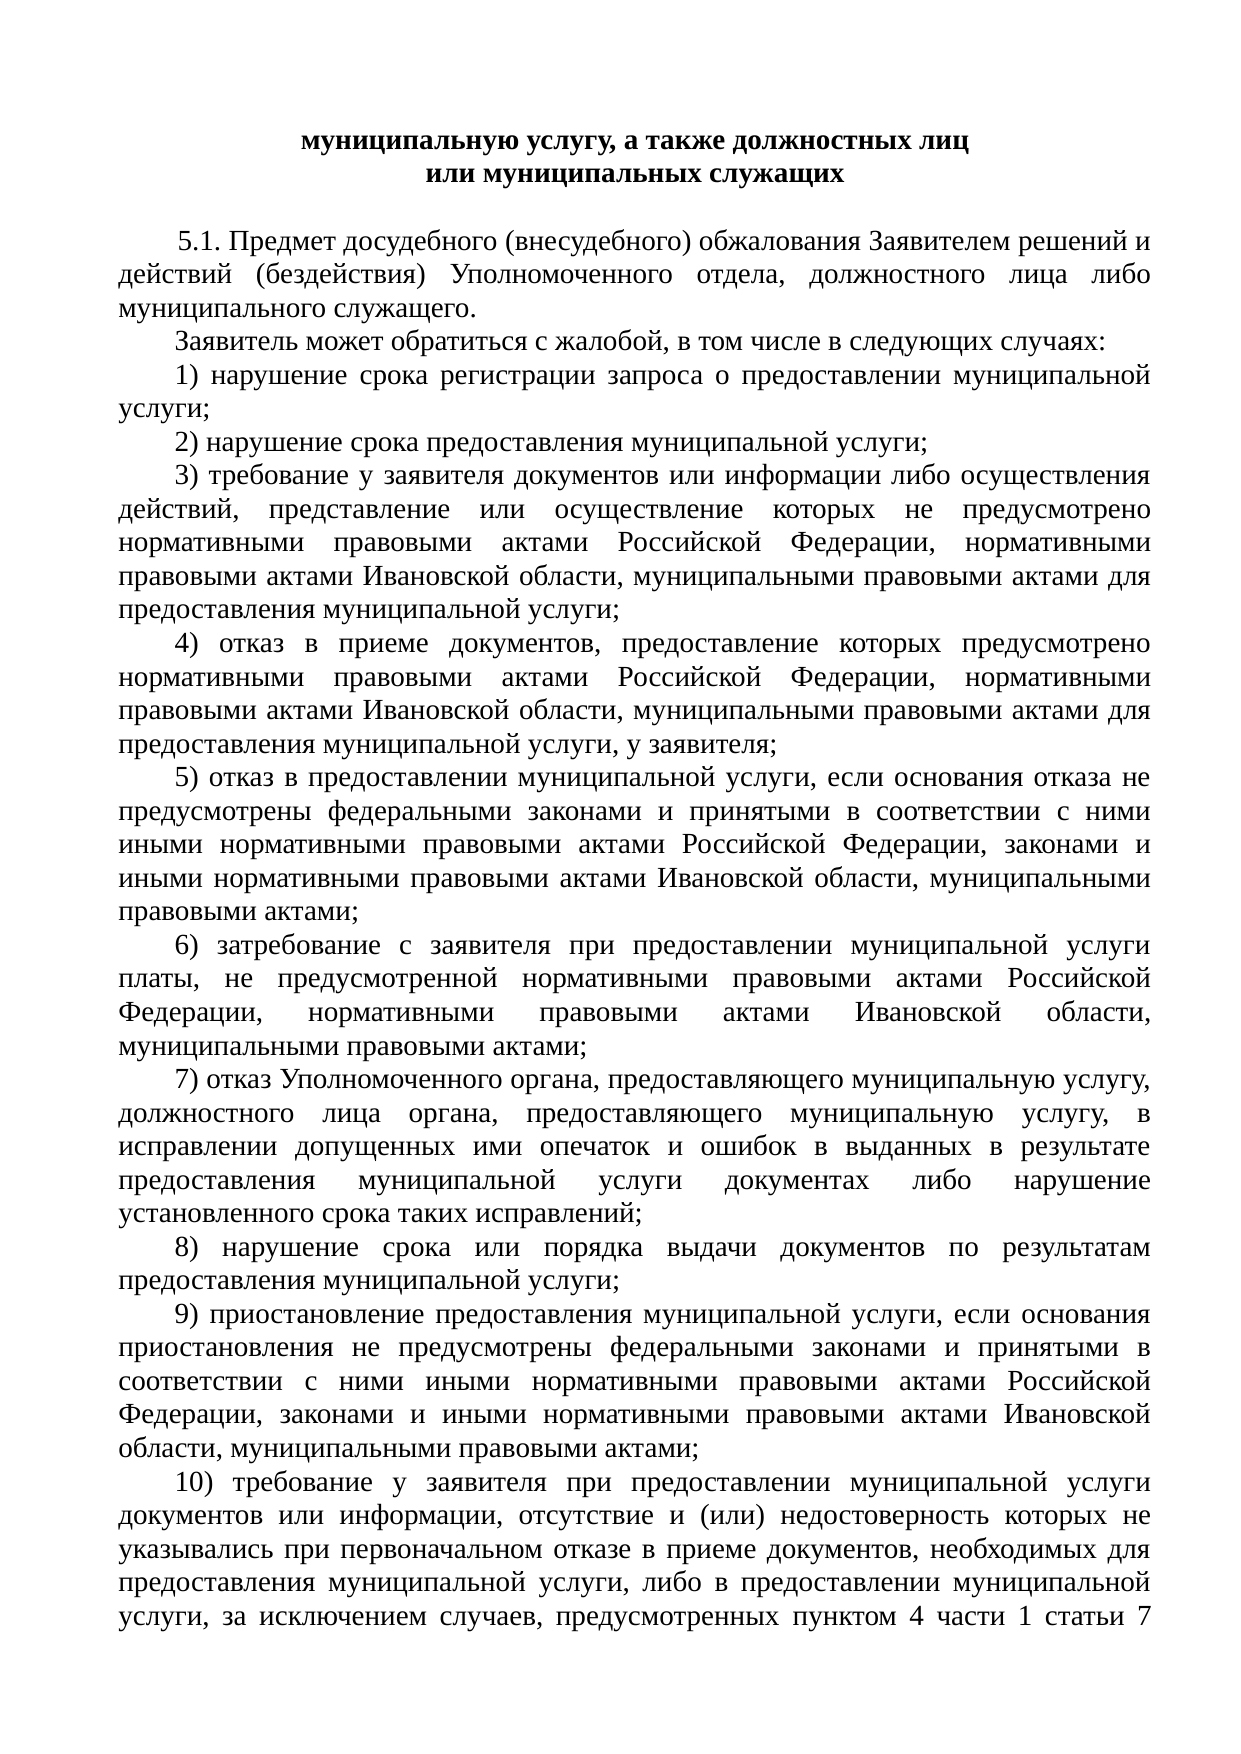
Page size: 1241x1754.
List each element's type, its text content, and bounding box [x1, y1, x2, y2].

text 3) требование у заявителя документов или информации либо осуществления действий, представление или осуществление которых не предусмотрено нормативными правовыми актами Российской Федерации, нормативными правовыми актами Ивановской области, муниципальными правовыми актами для предоставления муниципальной услуги; [118, 457, 1152, 625]
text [118, 1464, 1152, 1631]
text 6) затребование с заявителя при предоставлении муниципальной услуги платы, не предусмотренной нормативными правовыми актами Российской Федерации, нормативными правовыми актами Ивановской области, муниципальными правовыми актами; [118, 927, 1152, 1061]
text 4) отказ в приеме документов, предоставление которых предусмотрено нормативными правовыми актами Российской Федерации, нормативными правовыми актами Ивановской области, муниципальными правовыми актами для предоставления муниципальной услуги, у заявителя; [118, 625, 1152, 759]
text 8) нарушение срока или порядка выдачи документов по результатам предоставления муниципальной услуги; [118, 1229, 1152, 1296]
text 2) нарушение срока предоставления муниципальной услуги; [118, 424, 1152, 457]
text 1) нарушение срока регистрации запроса о предоставлении муниципальной услуги; [118, 357, 1152, 424]
text 7) отказ Уполномоченного органа, предоставляющего муниципальную услугу, должностного лица органа, предоставляющего муниципальную услугу, в исправлении допущенных ими опечаток и ошибок в выданных в результате предоставления муниципальной услуги документах либо нарушение установленного срока таких исправлений; [118, 1061, 1152, 1229]
text 5) отказ в предоставлении муниципальной услуги, если основания отказа не предусмотрены федеральными законами и принятыми в соответствии с ними иными нормативными правовыми актами Российской Федерации, законами и иными нормативными правовыми актами Ивановской области, муниципальными правовыми актами; [118, 759, 1152, 927]
text 9) приостановление предоставления муниципальной услуги, если основания приостановления не предусмотрены федеральными законами и принятыми в соответствии с ними иными нормативными правовыми актами Российской Федерации, законами и иными нормативными правовыми актами Ивановской области, муниципальными правовыми актами; [118, 1296, 1152, 1464]
text Заявитель может обратиться с жалобой, в том числе в следующих случаях: [118, 323, 1152, 357]
text или муниципальных служащих [118, 156, 1152, 189]
text 5.1. Предмет досудебного (внесудебного) обжалования Заявителем решений и действий (бездействия) Уполномоченного отдела, должностного лица либо муниципального служащего. [118, 223, 1152, 323]
text муниципальную услугу, а также должностных лиц [118, 122, 1152, 156]
